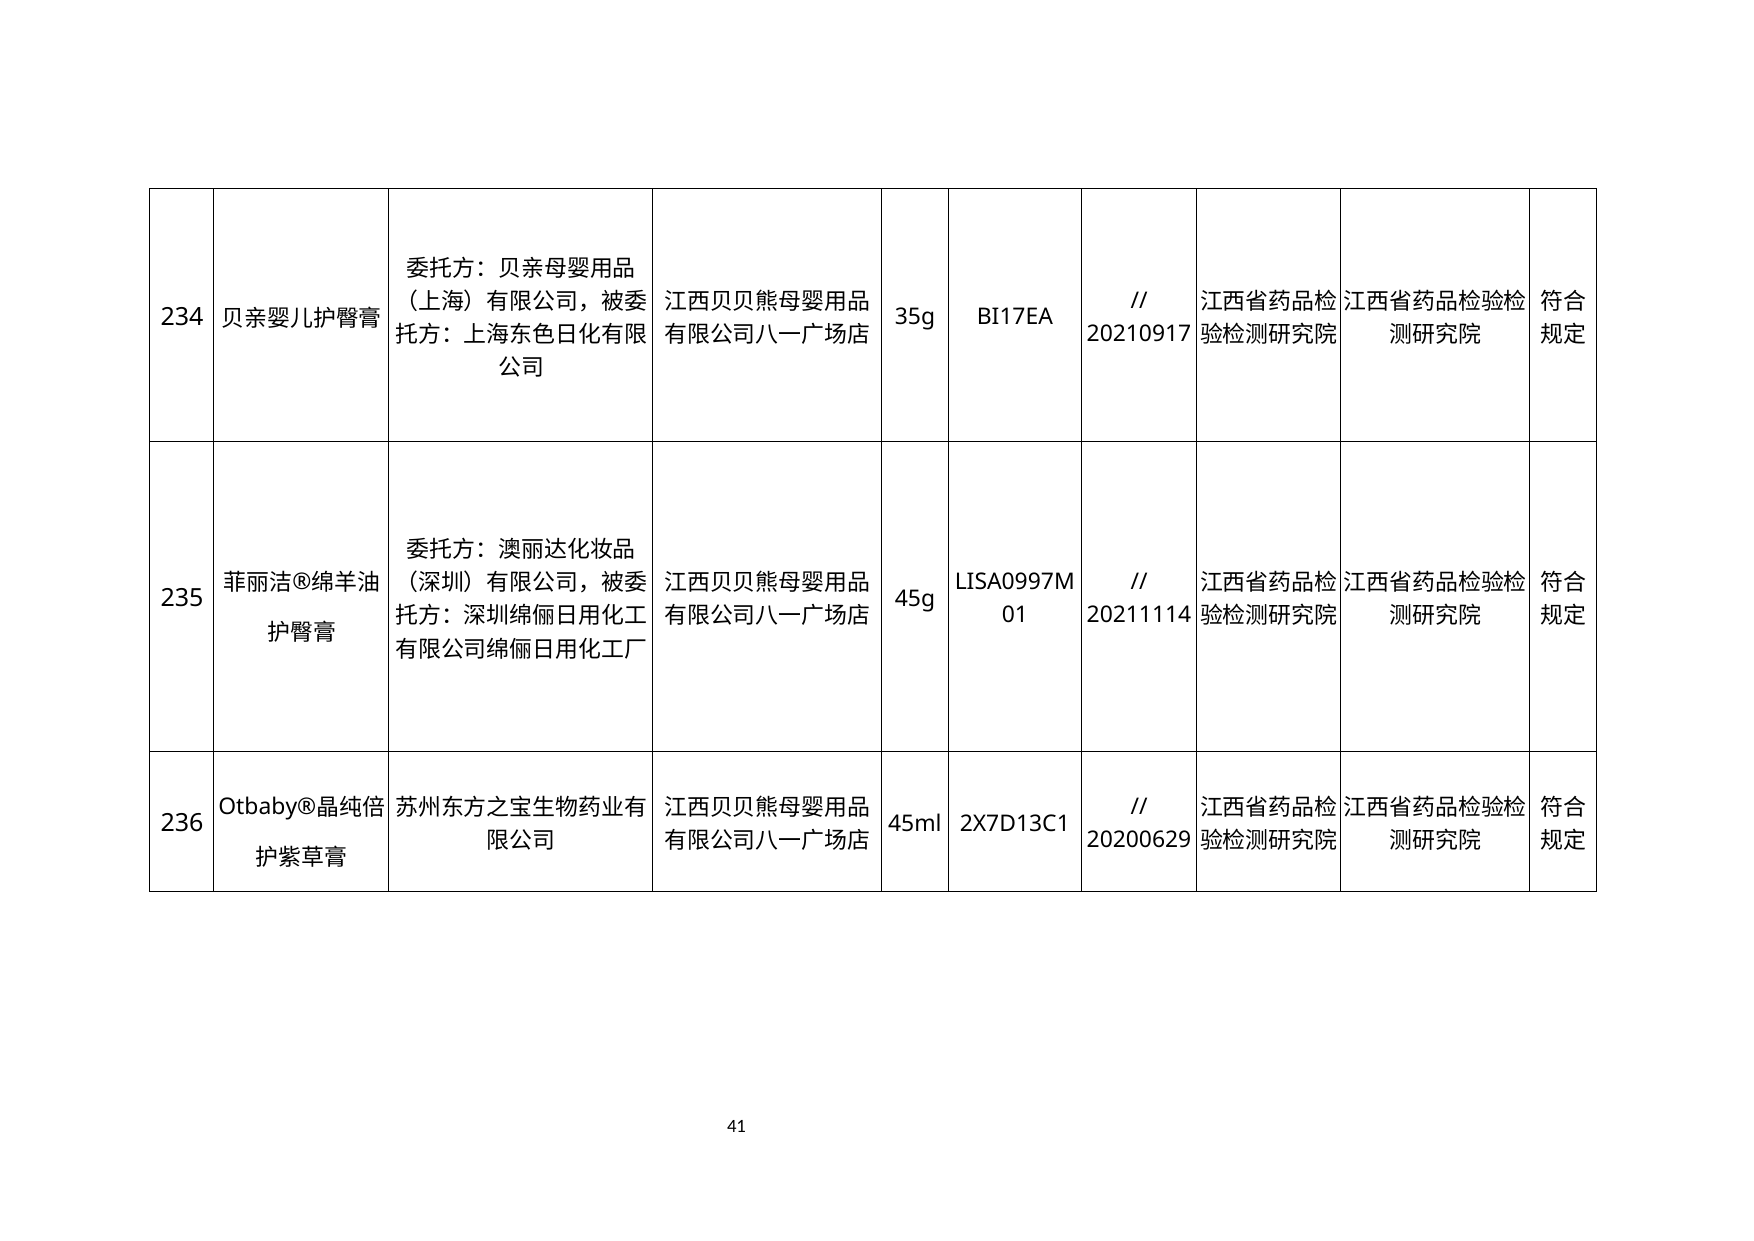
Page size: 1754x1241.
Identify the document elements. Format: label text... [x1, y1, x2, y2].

table_cell 委托方：贝亲母婴用品（上海）有限公司，被委托方：上海东色日化有限公司 [389, 189, 652, 441]
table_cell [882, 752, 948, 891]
table_cell BI17EA [949, 189, 1081, 441]
table_cell 江西贝贝熊母婴用品有限公司八一广场店 [653, 442, 881, 751]
table_cell 45g [882, 442, 948, 751]
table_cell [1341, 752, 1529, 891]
table_cell 符合规定 [1530, 189, 1596, 441]
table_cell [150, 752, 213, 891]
table_cell 234 [150, 189, 213, 441]
table_cell 235 [150, 442, 213, 751]
table_cell LISA0997M01 [949, 442, 1081, 751]
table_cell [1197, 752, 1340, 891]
table_cell //20210917 [1082, 189, 1196, 441]
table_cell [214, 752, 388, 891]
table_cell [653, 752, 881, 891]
table_cell 委托方：澳丽达化妆品（深圳）有限公司，被委托方：深圳绵俪日用化工有限公司绵俪日用化工厂 [389, 442, 652, 751]
table_cell //20211114 [1082, 442, 1196, 751]
table_cell 江西省药品检验检测研究院 [1197, 189, 1340, 441]
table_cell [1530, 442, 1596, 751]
table_cell 贝亲婴儿护臀膏 [214, 189, 388, 441]
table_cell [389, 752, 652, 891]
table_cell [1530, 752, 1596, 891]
table_cell 35g [882, 189, 948, 441]
table_cell 菲丽洁®绵羊油护臀膏 [214, 442, 388, 751]
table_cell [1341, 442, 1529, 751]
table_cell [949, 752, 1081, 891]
table_cell 江西省药品检验检测研究院 [1341, 189, 1529, 441]
table_cell 江西省药品检验检测研究院 [1197, 442, 1340, 751]
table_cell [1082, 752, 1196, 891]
table_cell 江西贝贝熊母婴用品有限公司八一广场店 [653, 189, 881, 441]
